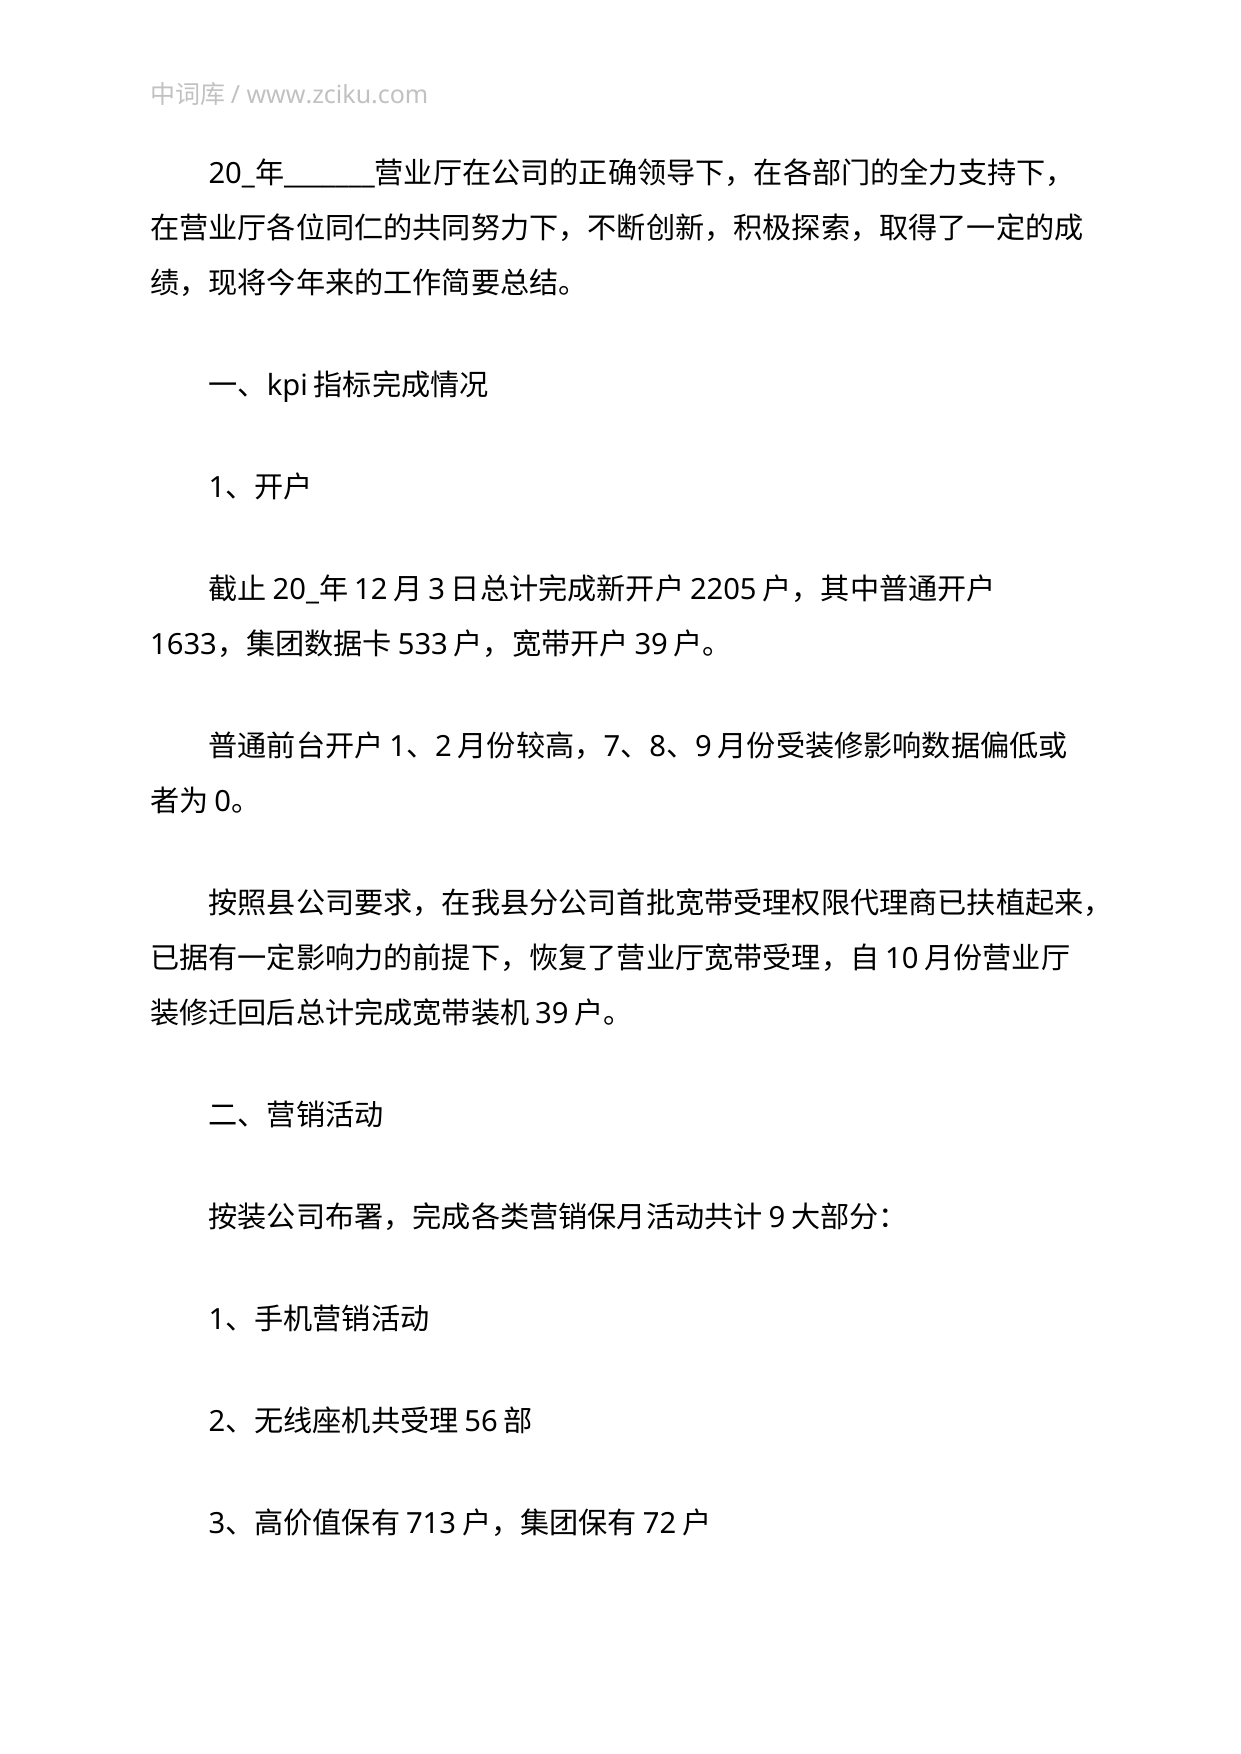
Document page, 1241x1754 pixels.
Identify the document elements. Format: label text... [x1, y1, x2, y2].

text 1、开户 [150, 464, 1090, 506]
text 1、手机营销活动 [150, 1295, 1090, 1338]
text 二、营销活动 [150, 1091, 1090, 1134]
text 普通前台开户1、2月份较高，7、8、9月份受装修影响数据偏低或者为0。 [150, 723, 1090, 820]
text 一、kpi指标完成情况 [150, 362, 1090, 404]
text 截止20_年12月3日总计完成新开户2205户，其中普通开户1633，集团数据卡533户，宽带开户39户。 [150, 566, 1090, 663]
text 20_年_______营业厅在公司的正确领导下，在各部门的全力支持下，在营业厅各位同仁的共同努力下，不断创新，积极探索，取得了一定的成绩，现将今年来的工作简要总结。 [150, 150, 1090, 302]
text 按装公司布署，完成各类营销保月活动共计9大部分： [150, 1193, 1090, 1236]
text 3、高价值保有713户，集团保有72户 [150, 1499, 1090, 1542]
text 按照县公司要求，在我县分公司首批宽带受理权限代理商已扶植起来，已据有一定影响力的前提下，恢复了营业厅宽带受理，自10月份营业厅装修迁回后总计完成宽带装机39户。 [150, 879, 1090, 1032]
text 2、无线座机共受理56部 [150, 1397, 1090, 1439]
